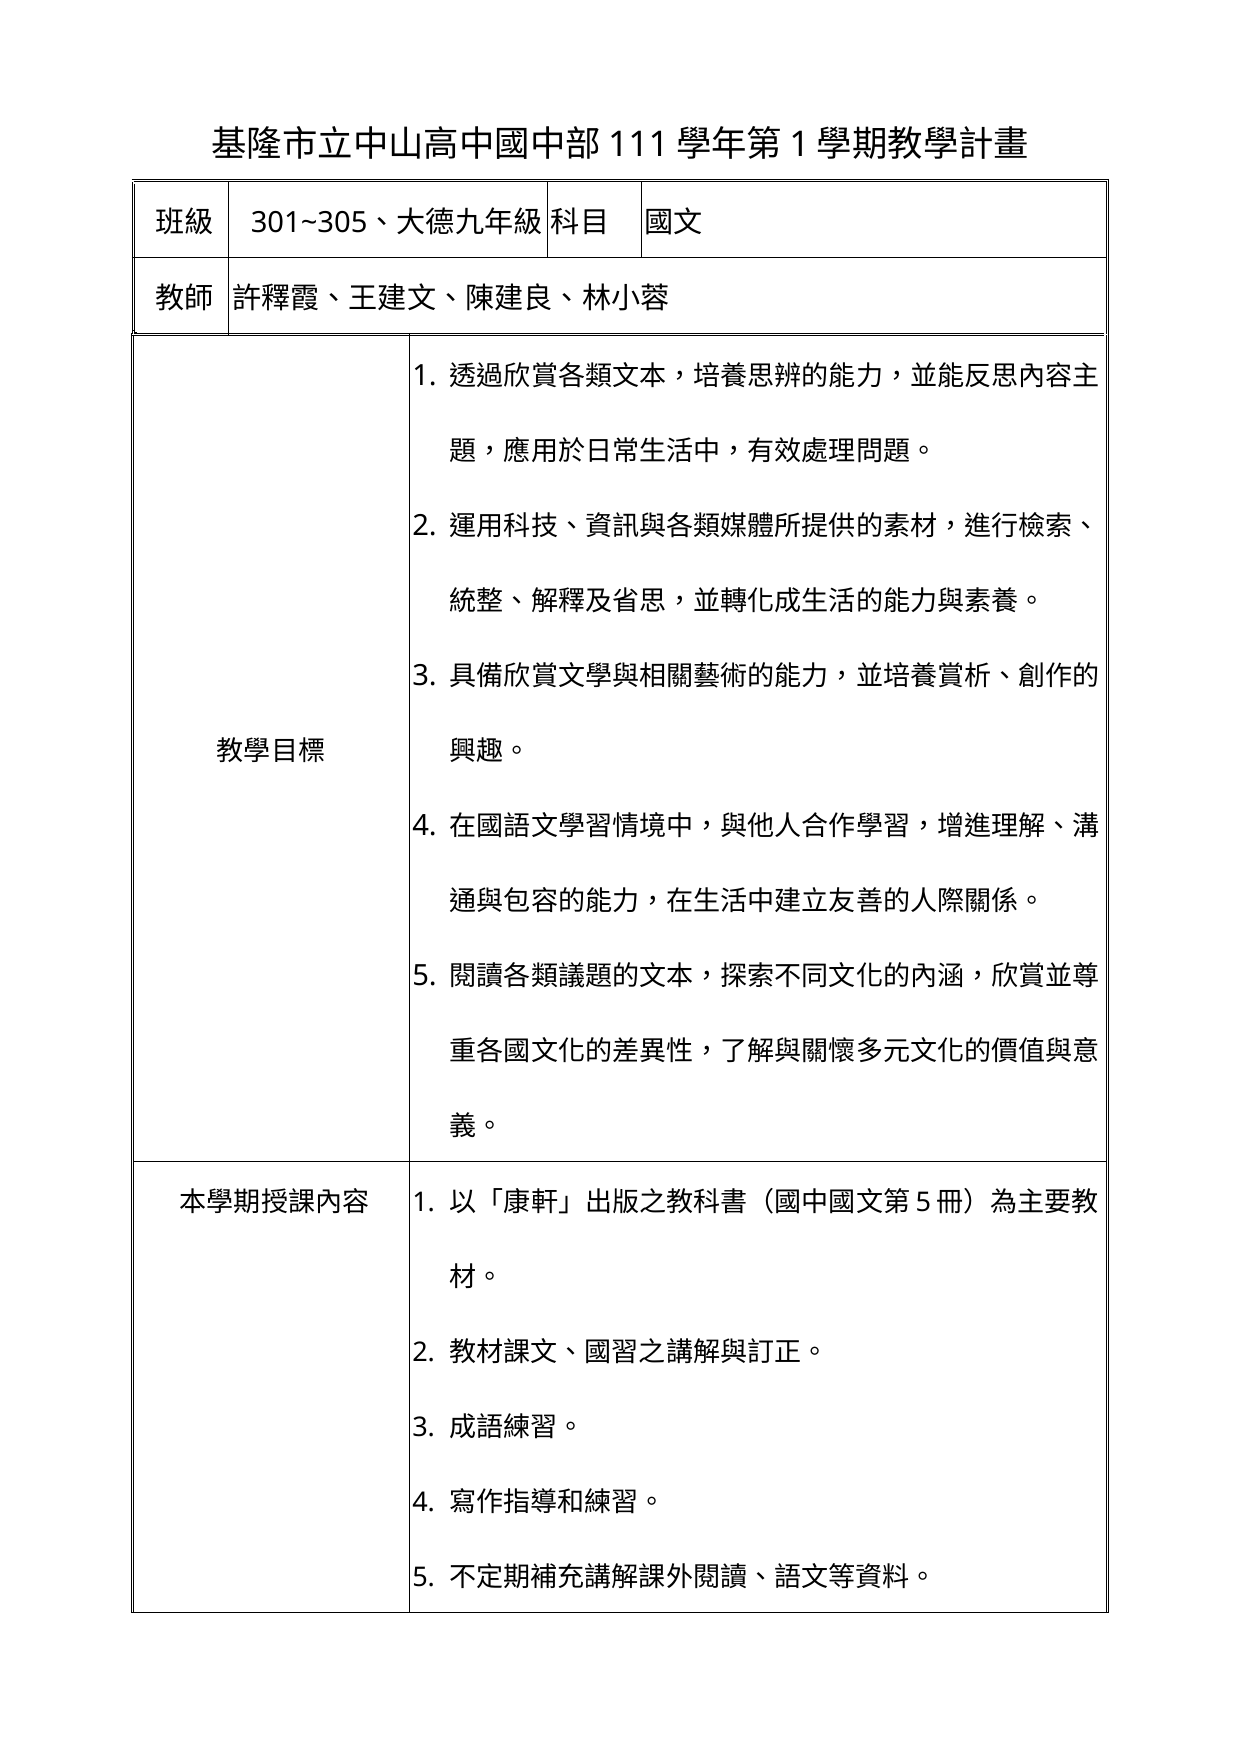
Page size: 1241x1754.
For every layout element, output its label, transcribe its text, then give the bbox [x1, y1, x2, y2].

table_header 國文 [642, 182, 1106, 257]
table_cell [410, 1162, 1106, 1612]
table_cell 透過欣賞各類文本，培養思辨的能力，並能反思內容主題，應用於日常生活中，有效處理問題。 運用科技、資訊與各類媒體所提供的素材，進行檢索、統整、解釋及省思，並轉化成生活的能力與素養。 具備欣賞文學與相關藝術的能力，並培養賞析、創作的興趣。 在國語文學習情境中，與他人合作學習，增進理解、溝通與包容的能力，在生活中建立友善的人際關係。 閱讀各類議題的文本，探索不同文化的內涵，欣賞並尊重各國文化的差異性，了解與關懷多元文化的價值與意義。 [410, 333, 1108, 1161]
table_cell 許釋霞、王建文、陳建良、林小蓉 [229, 258, 1106, 333]
table_header 301~305、大德九年級 [229, 182, 547, 257]
table_cell 教師 [135, 258, 228, 333]
table_cell 本學期授課內容 [134, 1162, 409, 1612]
table_cell 教學目標 [134, 336, 409, 1161]
table_header 科目 [548, 182, 641, 257]
text 基隆市立中山高中國中部111學年第1學期教學計畫 [187, 104, 1053, 179]
table_header 班級 [133, 182, 228, 257]
